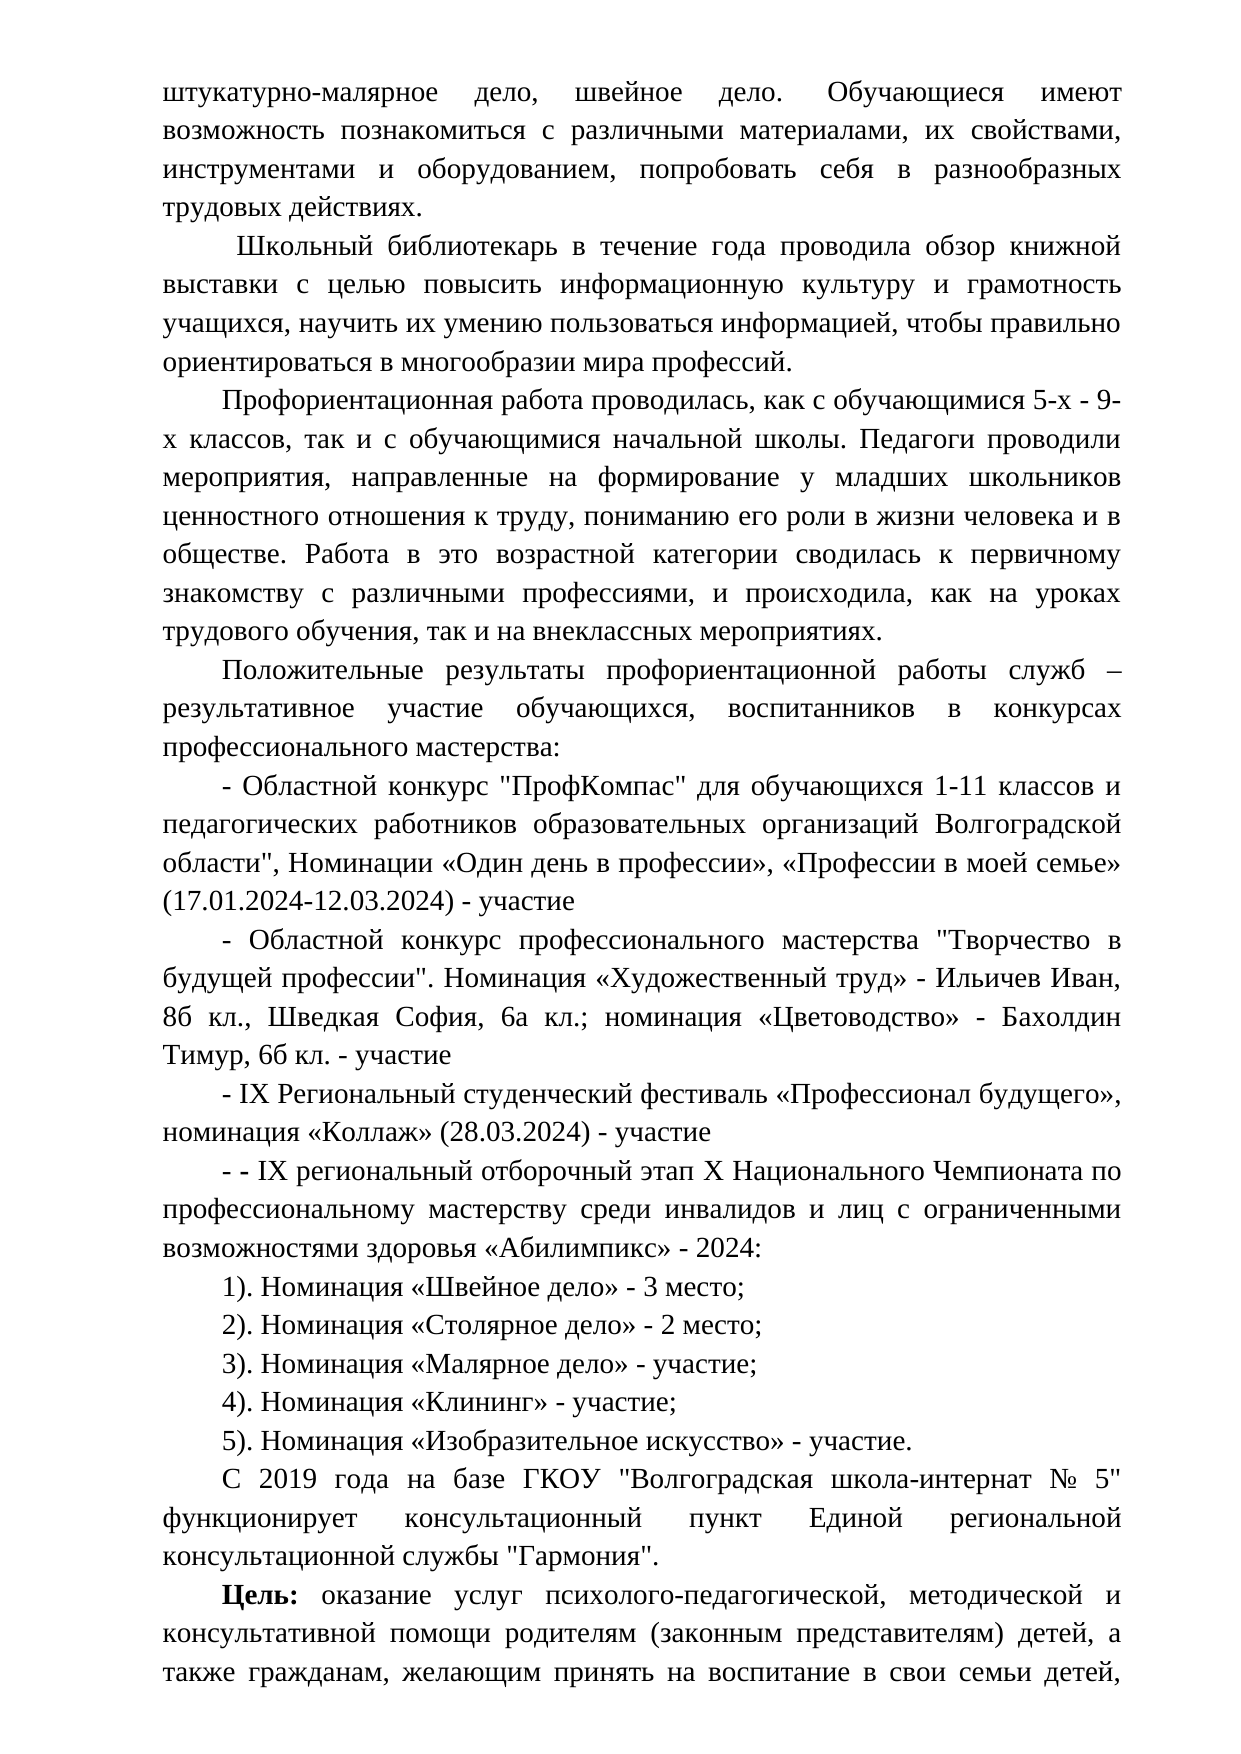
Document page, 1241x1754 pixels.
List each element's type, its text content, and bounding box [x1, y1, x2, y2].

text - Областной конкурс профессионального мастерства "Творчество в будущей профессии". Номинация «Художественный труд» - Ильичев Иван, 8б кл., Шведкая София, 6а кл.; номинация «Цветоводство» - Бахолдин Тимур, 6б кл. - участие [162, 922, 1122, 1071]
text - Областной конкурс "ПрофКомпас" для обучающихся 1-11 классов и педагогических работников образовательных организаций Волгоградской области", Номинации «Один день в профессии», «Профессии в моей семье» (17.01.2024-12.03.2024) - участие [162, 768, 1122, 917]
text - IX Региональный студенческий фестиваль «Профессионал будущего», номинация «Коллаж» (28.03.2024) - участие [162, 1076, 1122, 1148]
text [162, 74, 1122, 223]
text 5). Номинация «Изобразительное искусство» - участие. [162, 1423, 1122, 1456]
text С 2019 года на базе ГКОУ "Волгоградская школа-интернат № 5" функционирует консультационный пункт Единой региональной консультационной службы "Гармония". [162, 1461, 1122, 1572]
text Школьный библиотекарь в течение года проводила обзор книжной выставки с целью повысить информационную культуру и грамотность учащихся, научить их умению пользоваться информацией, чтобы правильно ориентироваться в многообразии мира профессий. [162, 228, 1122, 377]
text Положительные результаты профориентационной работы служб – результативное участие обучающихся, воспитанников в конкурсах профессионального мастерства: [162, 652, 1122, 763]
text 2). Номинация «Столярное дело» - 2 место; [162, 1307, 1122, 1341]
text 1). Номинация «Швейное дело» - 3 место; [162, 1269, 1122, 1302]
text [162, 1577, 1122, 1688]
text 4). Номинация «Клининг» - участие; [162, 1384, 1122, 1418]
text Профориентационная работа проводилась, как с обучающимися 5-х - 9-х классов, так и с обучающимися начальной школы. Педагоги проводили мероприятия, направленные на формирование у младших школьников ценностного отношения к труду, пониманию его роли в жизни человека и в обществе. Работа в это возрастной категории сводилась к первичному знакомству с различными профессиями, и происходила, как на уроках трудового обучения, так и на внеклассных мероприятиях. [162, 382, 1122, 647]
text 3). Номинация «Малярное дело» - участие; [162, 1346, 1122, 1379]
text - - IX региональный отборочный этап X Национального Чемпионата по профессиональному мастерству среди инвалидов и лиц с ограниченными возможностями здоровья «Абилимпикс» - 2024: [162, 1153, 1122, 1264]
